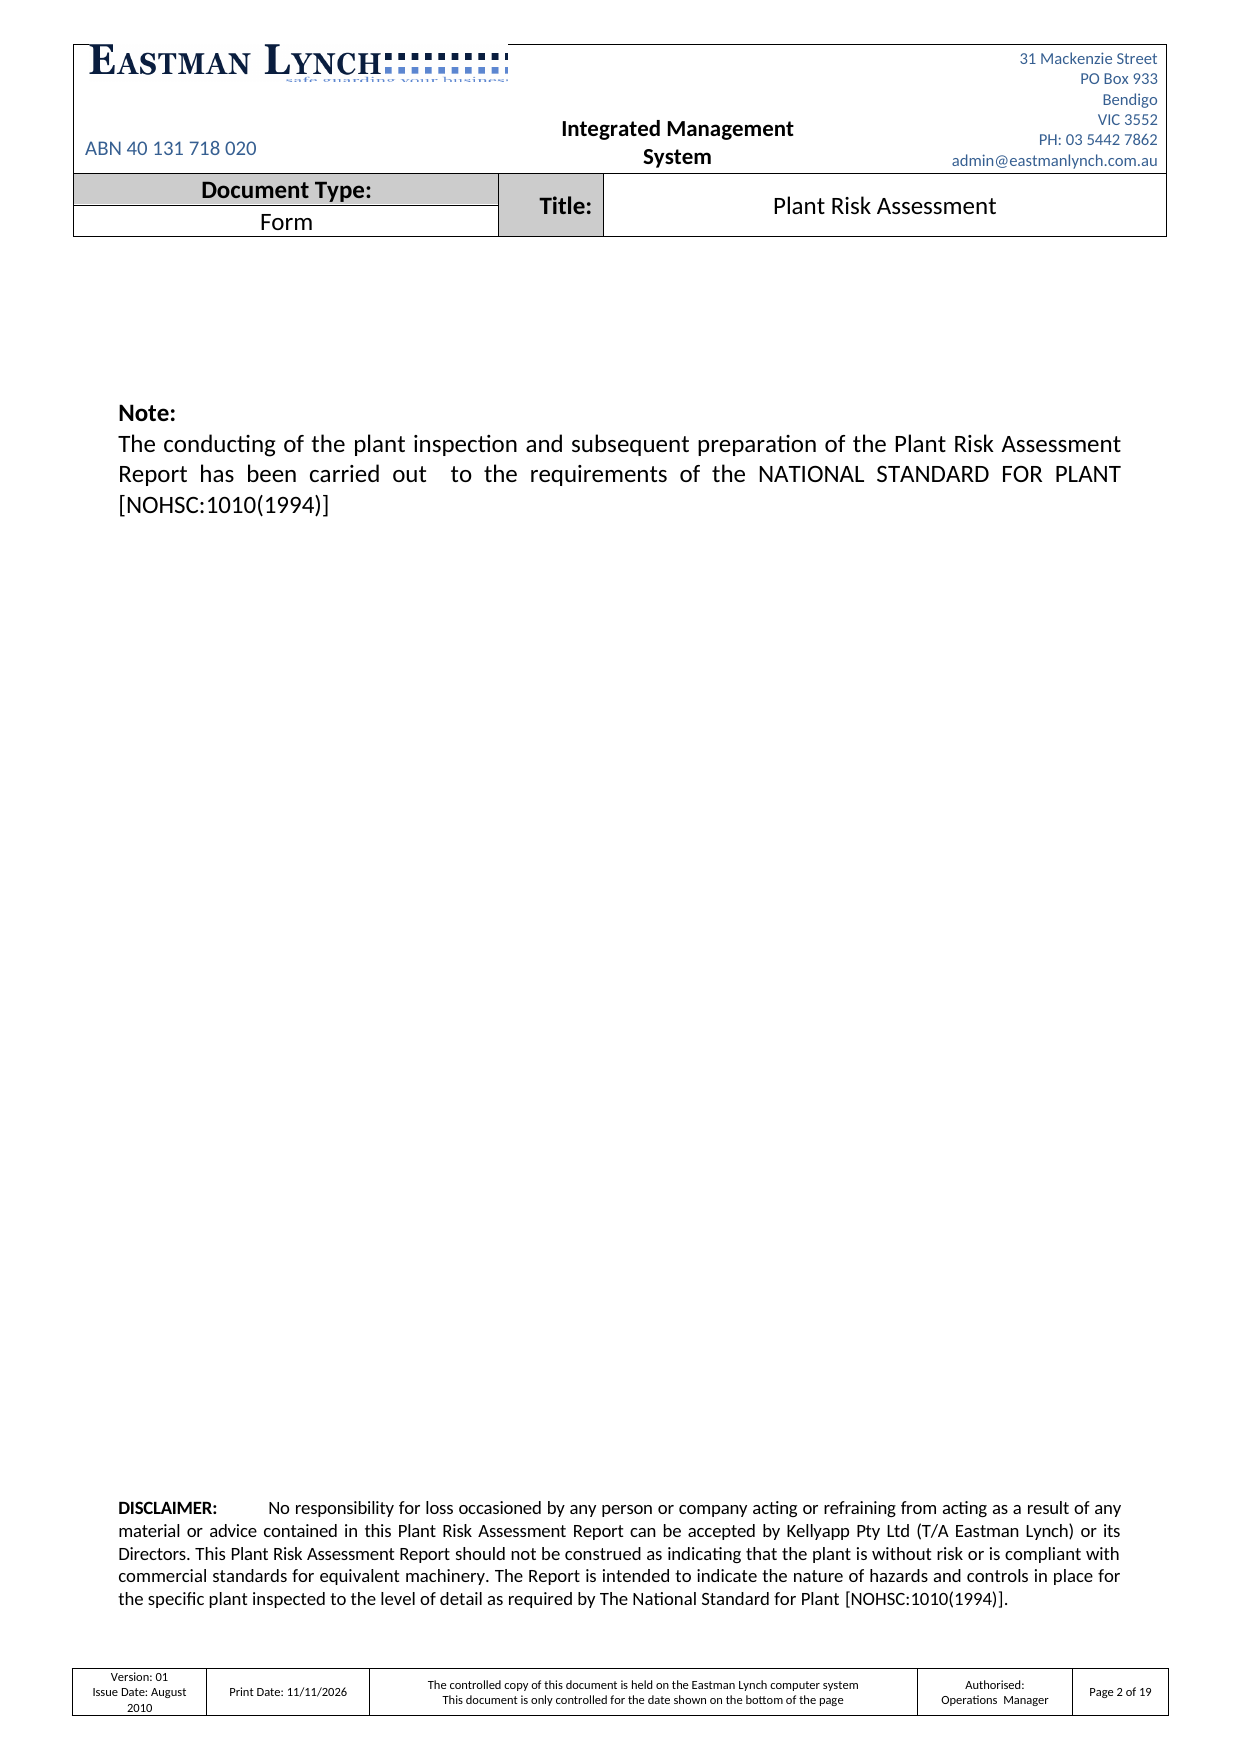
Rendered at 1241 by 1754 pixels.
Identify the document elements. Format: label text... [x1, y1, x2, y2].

text The conducting of the plant inspection and subsequent preparation of the Plant Risk Assessment Report has been carried out to the requirements of the NATIONAL STANDARD FOR PLANT [NOHSC:1010(1994)] [118, 428, 1122, 519]
text DISCLAIMER: No responsibility for loss occasioned by any person or company acting or refraining from acting as a result of any material or advice contained in this Plant Risk Assessment Report can be accepted by Kellyapp Pty Ltd (T/A Eastman Lynch) or its Directors. This Plant Risk Assessment Report should not be construed as indicating that the plant is without risk or is compliant with commercial standards for equivalent machinery. The Report is intended to indicate the nature of hazards and controls in place for the specific plant inspected to the level of detail as required by The National Standard for Plant [NOHSC:1010(1994)]. [118, 1496, 1122, 1611]
picture [89, 44, 508, 82]
text Note: [118, 397, 1122, 428]
